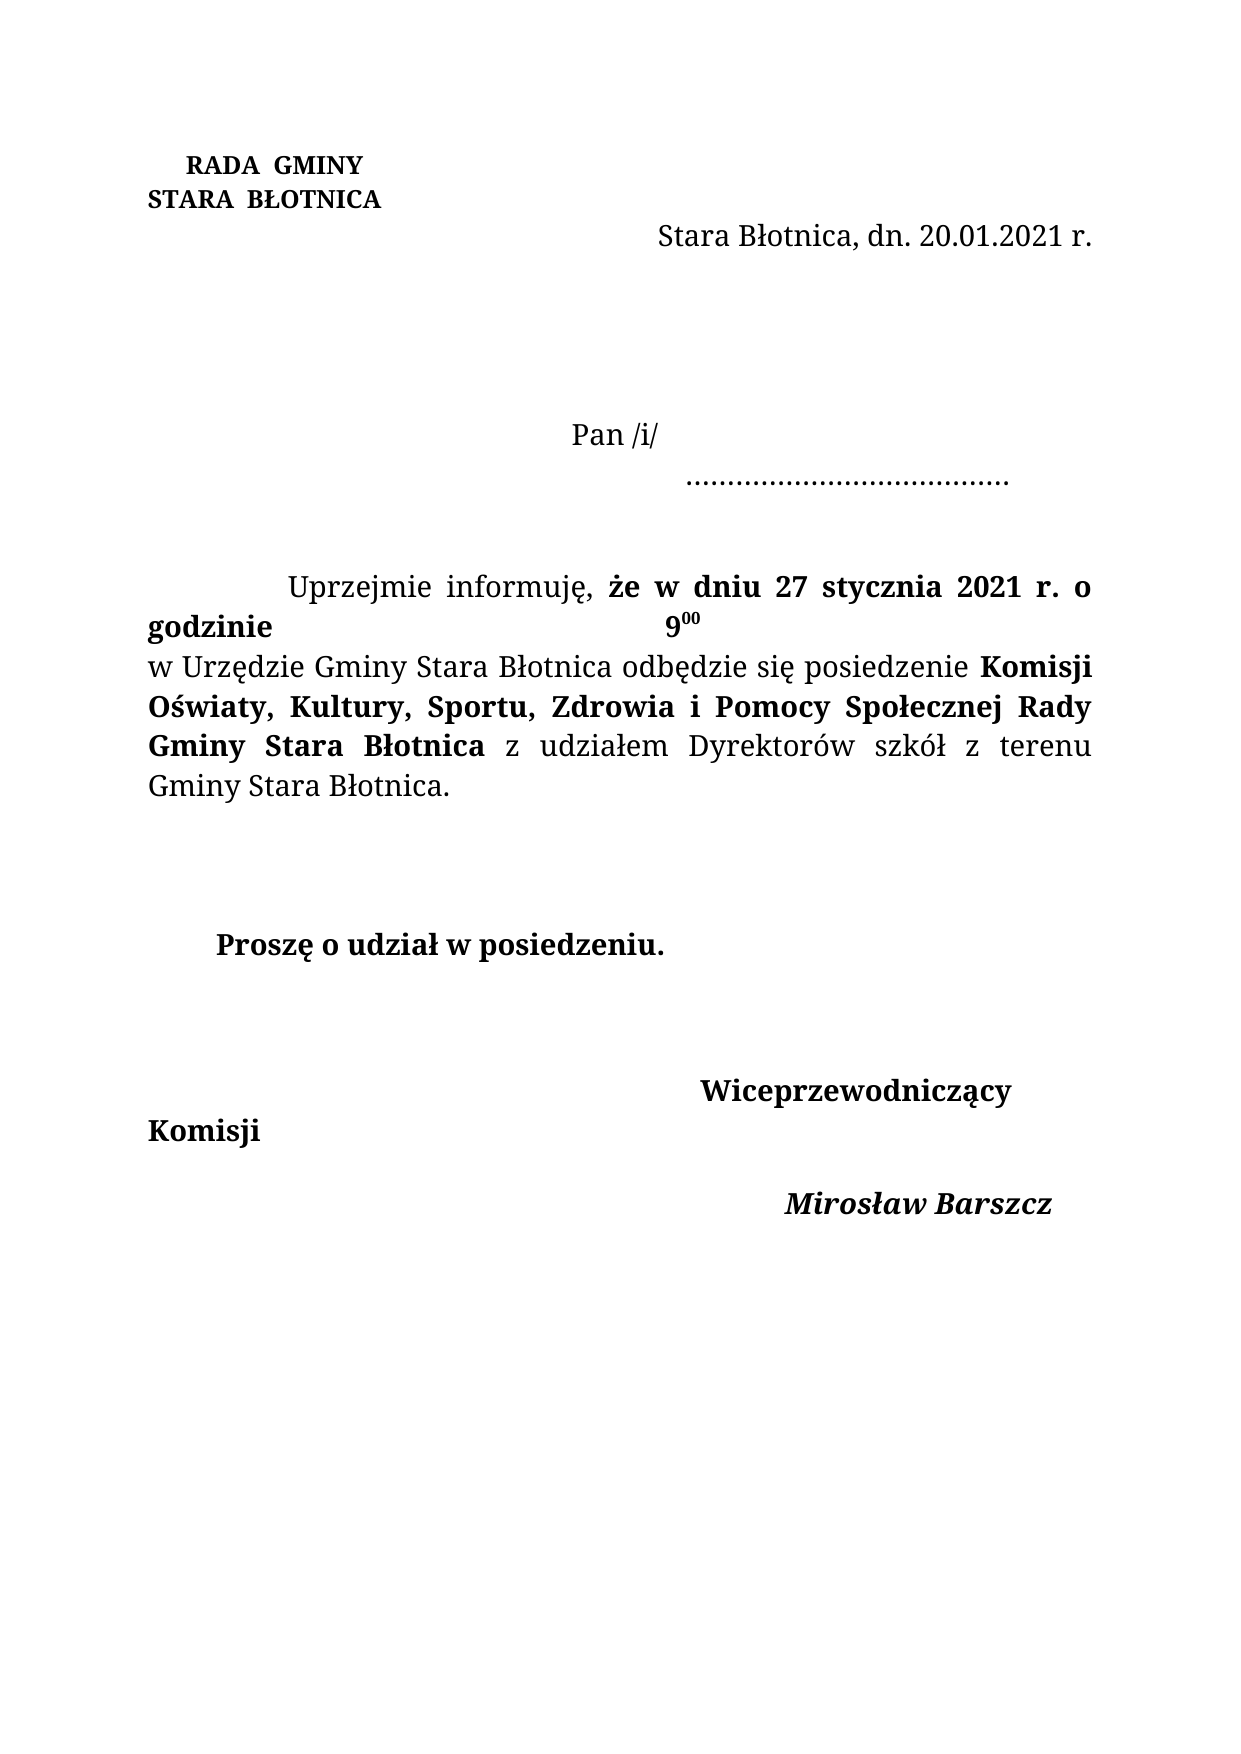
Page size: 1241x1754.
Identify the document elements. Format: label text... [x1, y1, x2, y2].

text Proszę o udział w posiedzeniu. [148, 924, 1093, 964]
text STARA BŁOTNICA [148, 182, 1093, 216]
text Stara Błotnica, dn. 20.01.2021 r. [148, 216, 1093, 255]
text Mirosław Barszcz [148, 1183, 1093, 1223]
text RADA GMINY [148, 148, 1093, 182]
text Uprzejmie informuję, że w dniu 27 stycznia 2021 r. o godzinie 900 w Urzędzie Gminy Stara Błotnica odbędzie się posiedzenie Komisji Oświaty, Kultury, Sportu, Zdrowia i Pomocy Społecznej Rady Gminy Stara Błotnica z udziałem Dyrektorów szkół z terenu Gminy Stara Błotnica. [148, 567, 1093, 805]
text Wiceprzewodniczący Komisji [148, 1070, 1093, 1150]
text ………………………………… [148, 454, 1093, 493]
text Pan /i/ [148, 414, 1093, 454]
